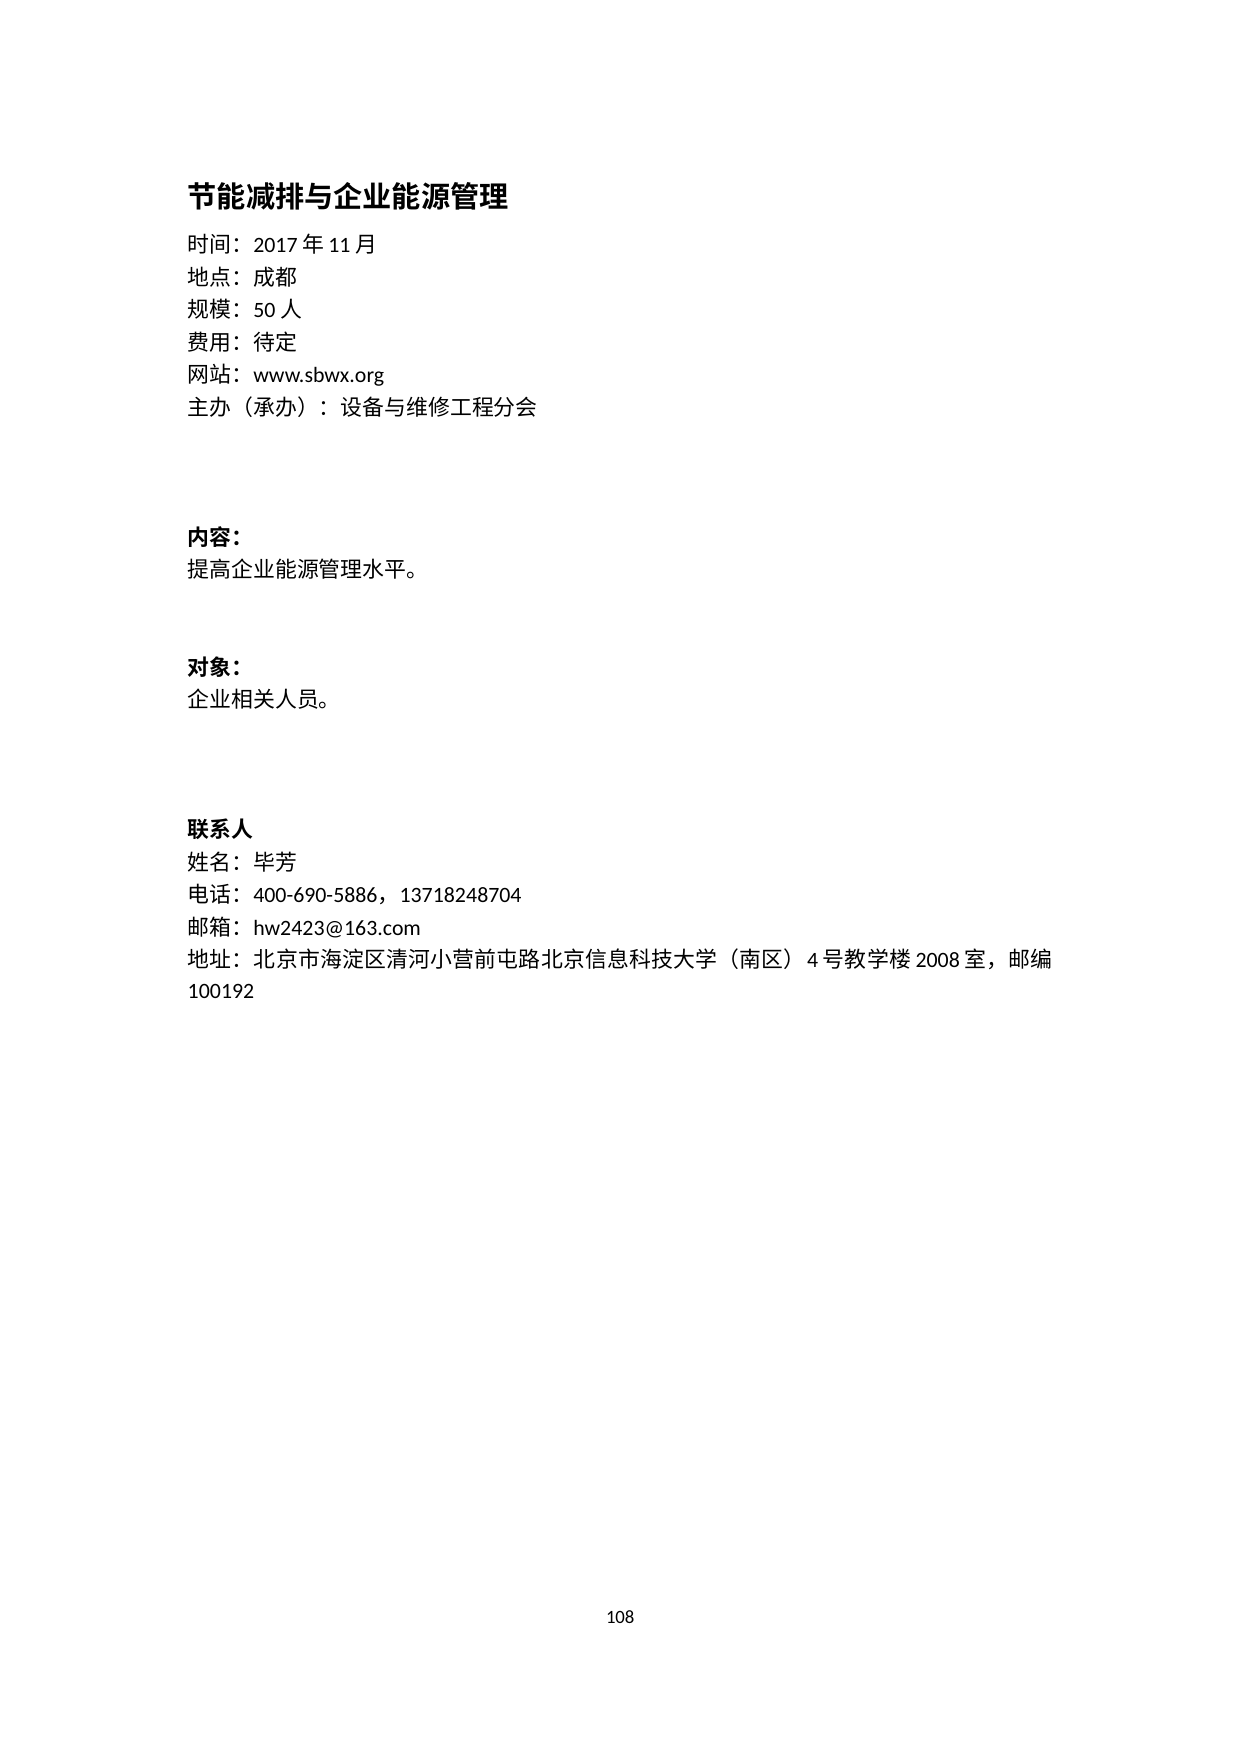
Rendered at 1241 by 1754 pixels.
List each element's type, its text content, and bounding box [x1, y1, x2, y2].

text 电话：400-690-5886，13718248704 [187, 877, 1053, 909]
text 邮箱：hw2423@163.com [187, 909, 1053, 942]
text 联系人 [187, 812, 1053, 844]
text 姓名：毕芳 [187, 844, 1053, 877]
text 时间：2017年11月 [187, 227, 1053, 259]
text 地点：成都 [187, 259, 1053, 292]
text 网站：www.sbwx.org [187, 357, 1053, 389]
text 提高企业能源管理水平。 [187, 552, 1053, 584]
text 企业相关人员。 [187, 682, 1053, 714]
text 主办（承办）：设备与维修工程分会 [187, 389, 1053, 422]
text 内容： [187, 519, 1053, 552]
text 对象： [187, 649, 1053, 682]
text 地址：北京市海淀区清河小营前屯路北京信息科技大学（南区）4号教学楼2008室，邮编100192连续输送技术新技术培训班 [187, 942, 1053, 1007]
text 费用：待定 [187, 324, 1053, 357]
text 地址：北京市海淀区清河小营前屯路北京信息科技大学（南区）4号教学楼2008室，邮编100192节能减排与企业能源管理 [187, 162, 1053, 227]
text 规模：50人 [187, 292, 1053, 324]
